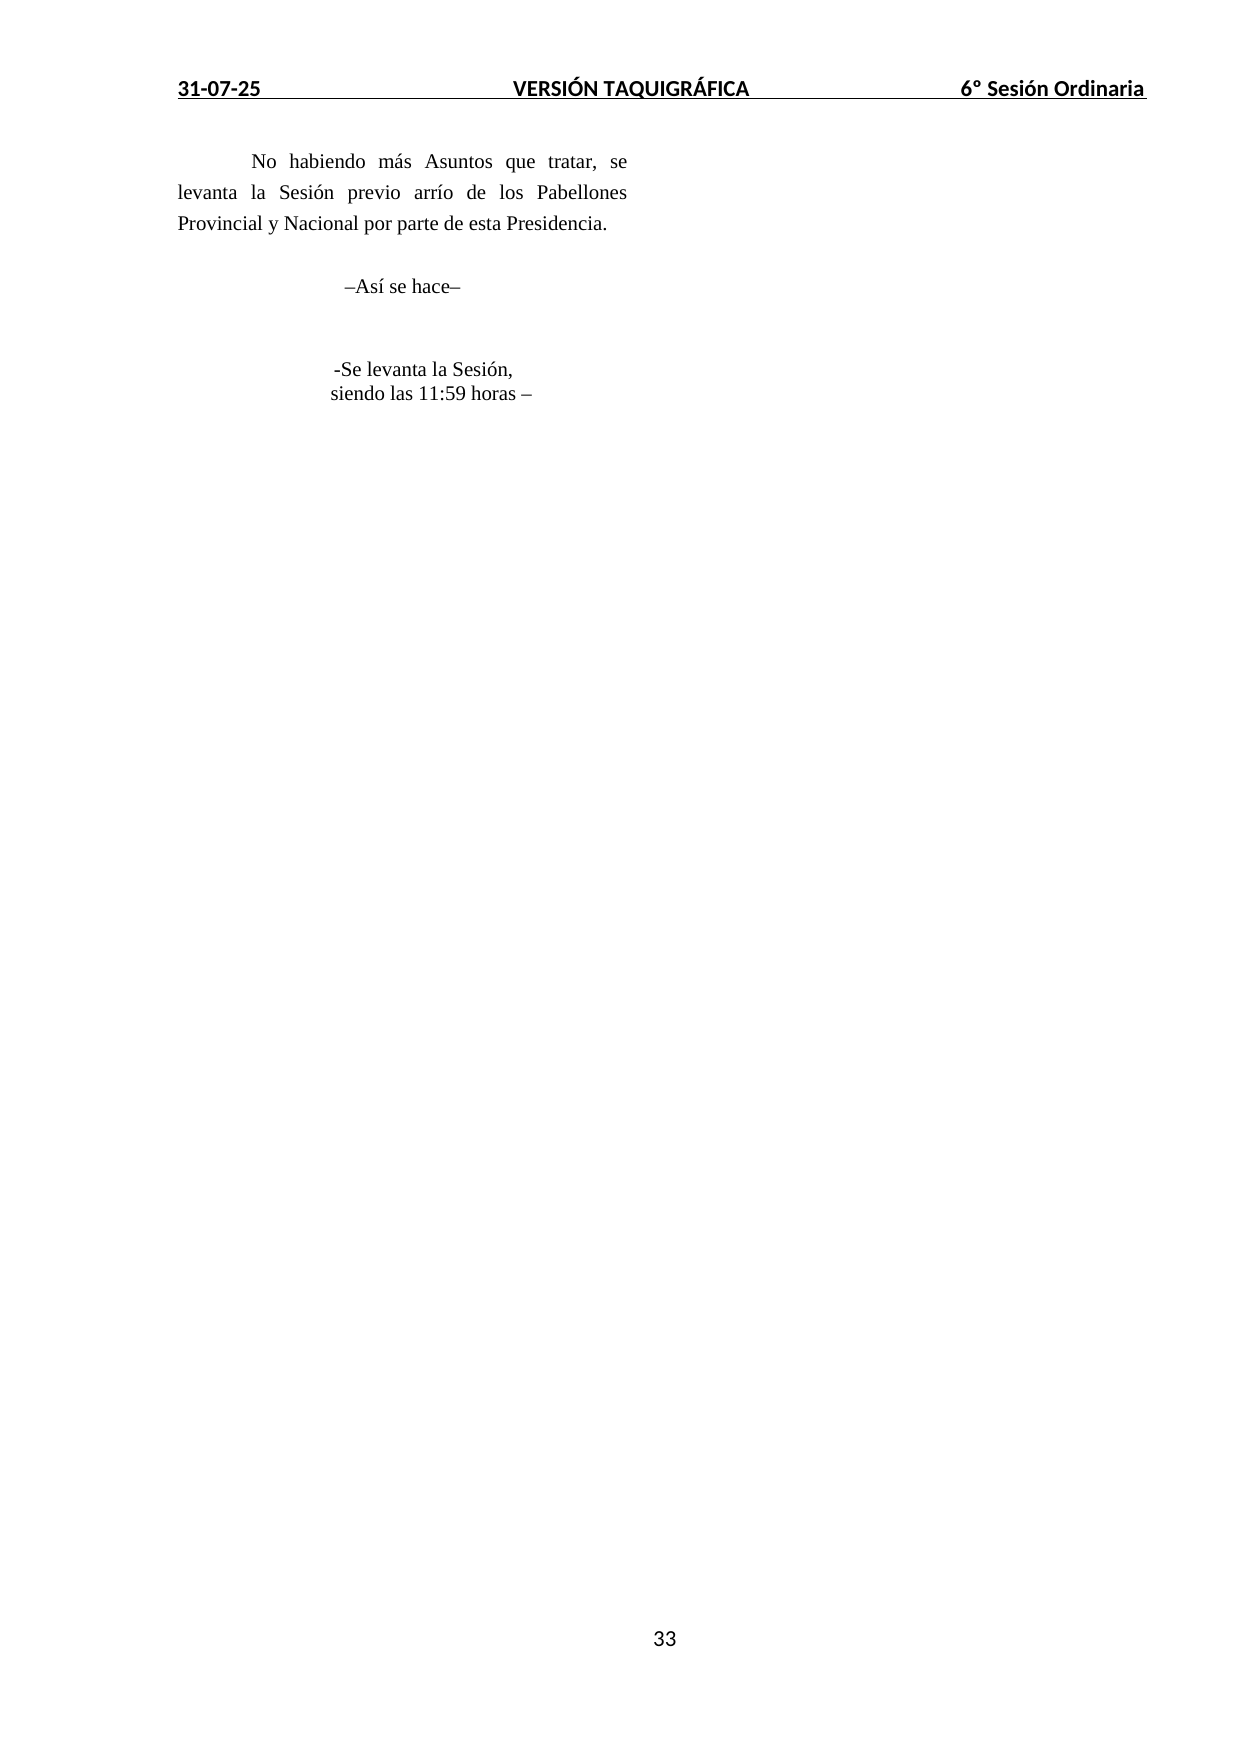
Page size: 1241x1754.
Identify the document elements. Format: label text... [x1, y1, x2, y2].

text siendo las 11:59 horas – [177, 381, 627, 405]
text –Así se hace– [177, 274, 627, 298]
list -Se levanta la Sesión, [219, 357, 627, 381]
text No habiendo más Asuntos que tratar, se levanta la Sesión previo arrío de los Pabellones Provincial y Nacional por parte de esta Presidencia. [177, 149, 627, 235]
